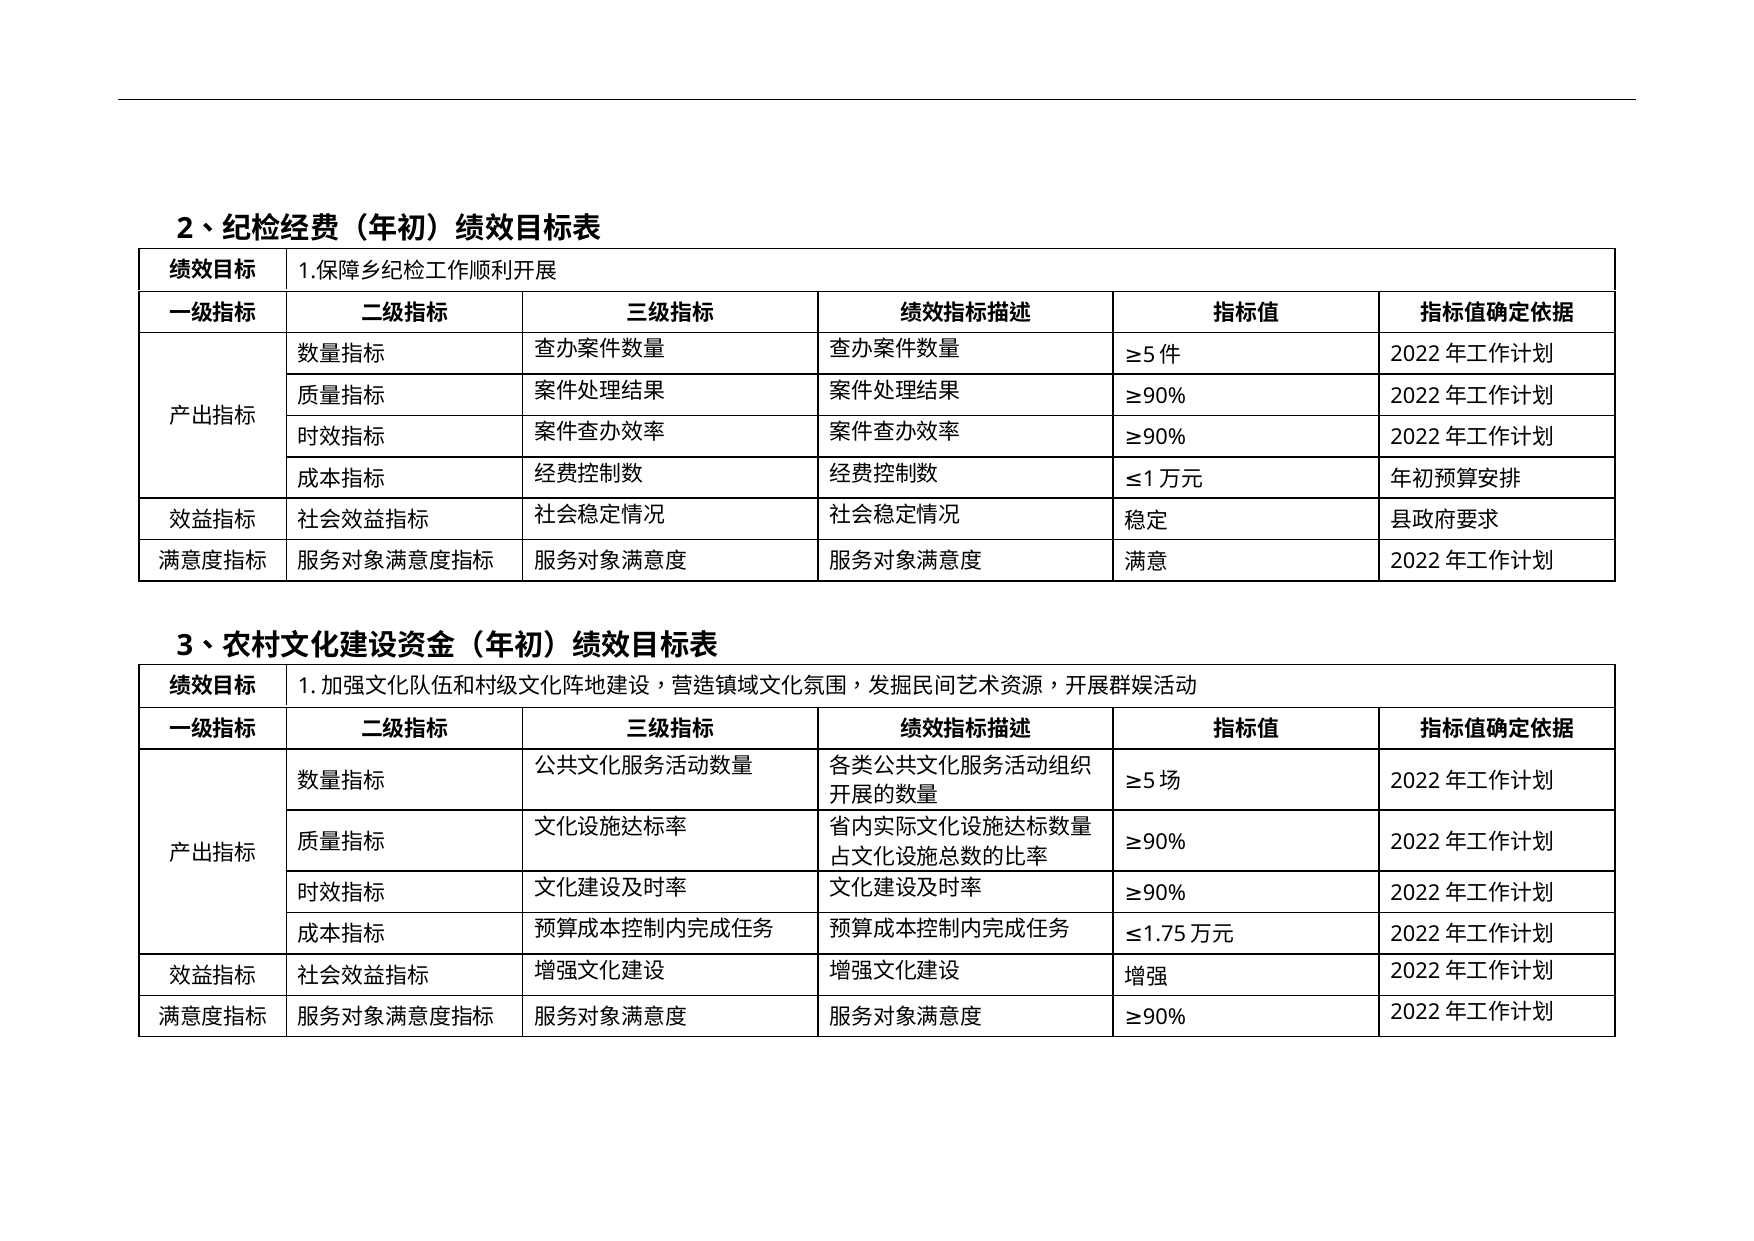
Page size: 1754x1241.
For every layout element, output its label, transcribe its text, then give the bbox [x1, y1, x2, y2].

table_cell 数量指标 [287, 333, 522, 373]
table_cell 服务对象满意度指标 [287, 540, 522, 580]
table_cell 质量指标 [287, 375, 522, 414]
table_header 指标值 [1114, 708, 1378, 748]
table_header 二级指标 [287, 292, 522, 332]
table_cell 社会稳定情况 [819, 499, 1112, 539]
table_cell ≥90% [1114, 872, 1378, 912]
table_cell 查办案件数量 [819, 333, 1112, 373]
table_cell 社会稳定情况 [523, 499, 817, 539]
table_cell 2022年工作计划 [1380, 333, 1614, 373]
table_cell 案件查办效率 [819, 416, 1112, 456]
table_header 绩效目标 [140, 665, 286, 705]
table_cell 预算成本控制内完成任务 [523, 913, 817, 953]
table_header 绩效指标描述 [819, 292, 1112, 332]
table_cell 案件处理结果 [523, 375, 817, 414]
table_cell ≥5件 [1114, 333, 1378, 373]
table_cell ≤1万元 [1114, 458, 1378, 497]
table_cell ≤1.75万元 [1114, 913, 1378, 953]
table_cell 经费控制数 [819, 458, 1112, 497]
table_cell 增强文化建设 [523, 955, 817, 994]
table_header 1. 加强文化队伍和村级文化阵地建设，营造镇域文化氛围，发掘民间艺术资源，开展群娱活动 [287, 665, 1614, 705]
table_cell 时效指标 [287, 872, 522, 912]
table_cell ≥5场 [1114, 750, 1378, 809]
table_cell 文化建设及时率 [819, 872, 1112, 912]
table_cell 效益指标 [140, 955, 286, 994]
table_cell 2022年工作计划 [1380, 872, 1614, 912]
table_header 指标值确定依据 [1380, 292, 1614, 332]
table_cell 2022年工作计划 [1380, 811, 1614, 870]
table_cell 文化建设及时率 [523, 872, 817, 912]
table_header 指标值 [1114, 292, 1378, 332]
table_cell 查办案件数量 [523, 333, 817, 373]
table_cell 稳定 [1114, 499, 1378, 539]
table_cell 公共文化服务活动数量 [523, 750, 817, 809]
table_cell 效益指标 [140, 499, 286, 539]
table_cell ≥90% [1114, 996, 1378, 1036]
table_header 二级指标 [287, 708, 522, 748]
table_cell 质量指标 [287, 811, 522, 870]
table_cell 2022年工作计划 [1380, 913, 1614, 953]
table_cell 增强 [1114, 955, 1378, 994]
table_cell 2022年工作计划 [1380, 955, 1614, 994]
table_cell 案件查办效率 [523, 416, 817, 456]
table_cell 满意 [1114, 540, 1378, 580]
table_cell 文化设施达标率 [523, 811, 817, 870]
table_cell 服务对象满意度指标 [287, 996, 522, 1036]
table_cell 社会效益指标 [287, 955, 522, 994]
table_header 三级指标 [523, 292, 817, 332]
table_cell 预算成本控制内完成任务 [819, 913, 1112, 953]
table_cell 成本指标 [287, 913, 522, 953]
table_cell ≥90% [1114, 416, 1378, 456]
table_cell 2022年工作计划 [1380, 416, 1614, 456]
table_cell 时效指标 [287, 416, 522, 456]
table_cell 满意度指标 [140, 540, 286, 580]
table_cell 2022年工作计划 [1380, 540, 1614, 580]
table_cell 服务对象满意度 [819, 996, 1112, 1036]
table_cell 县政府要求 [1380, 499, 1614, 539]
table_header 一级指标 [140, 708, 286, 748]
table_cell 满意度指标 [140, 996, 286, 1036]
table_cell 2022年工作计划 [1380, 996, 1614, 1036]
table_header 指标值确定依据 [1380, 708, 1614, 748]
table_cell 年初预算安排 [1380, 458, 1614, 497]
table_cell 产出指标 [140, 750, 286, 953]
table_cell 成本指标 [287, 458, 522, 497]
text 3、农村文化建设资金（年初）绩效目标表 [118, 621, 1636, 664]
table_cell 服务对象满意度 [819, 540, 1112, 580]
table_header 1.保障乡纪检工作顺利开展 [287, 249, 1614, 289]
table_header 一级指标 [140, 292, 286, 332]
table_cell 数量指标 [287, 750, 522, 809]
table_cell 社会效益指标 [287, 499, 522, 539]
table_header 绩效指标描述 [819, 708, 1112, 748]
table_cell 2022年工作计划 [1380, 375, 1614, 414]
table_cell 各类公共文化服务活动组织开展的数量 [819, 750, 1112, 809]
table_cell 增强文化建设 [819, 955, 1112, 994]
table_cell 服务对象满意度 [523, 996, 817, 1036]
table_cell 产出指标 [140, 333, 286, 497]
table_cell ≥90% [1114, 811, 1378, 870]
table_cell ≥90% [1114, 375, 1378, 414]
table_cell 省内实际文化设施达标数量占文化设施总数的比率 [819, 811, 1112, 870]
table_cell 服务对象满意度 [523, 540, 817, 580]
table_header 三级指标 [523, 708, 817, 748]
table_cell 经费控制数 [523, 458, 817, 497]
table_cell 2022年工作计划 [1380, 750, 1614, 809]
table_cell 案件处理结果 [819, 375, 1112, 414]
text 2、纪检经费（年初）绩效目标表 [118, 205, 1636, 247]
table_header 绩效目标 [140, 249, 286, 289]
